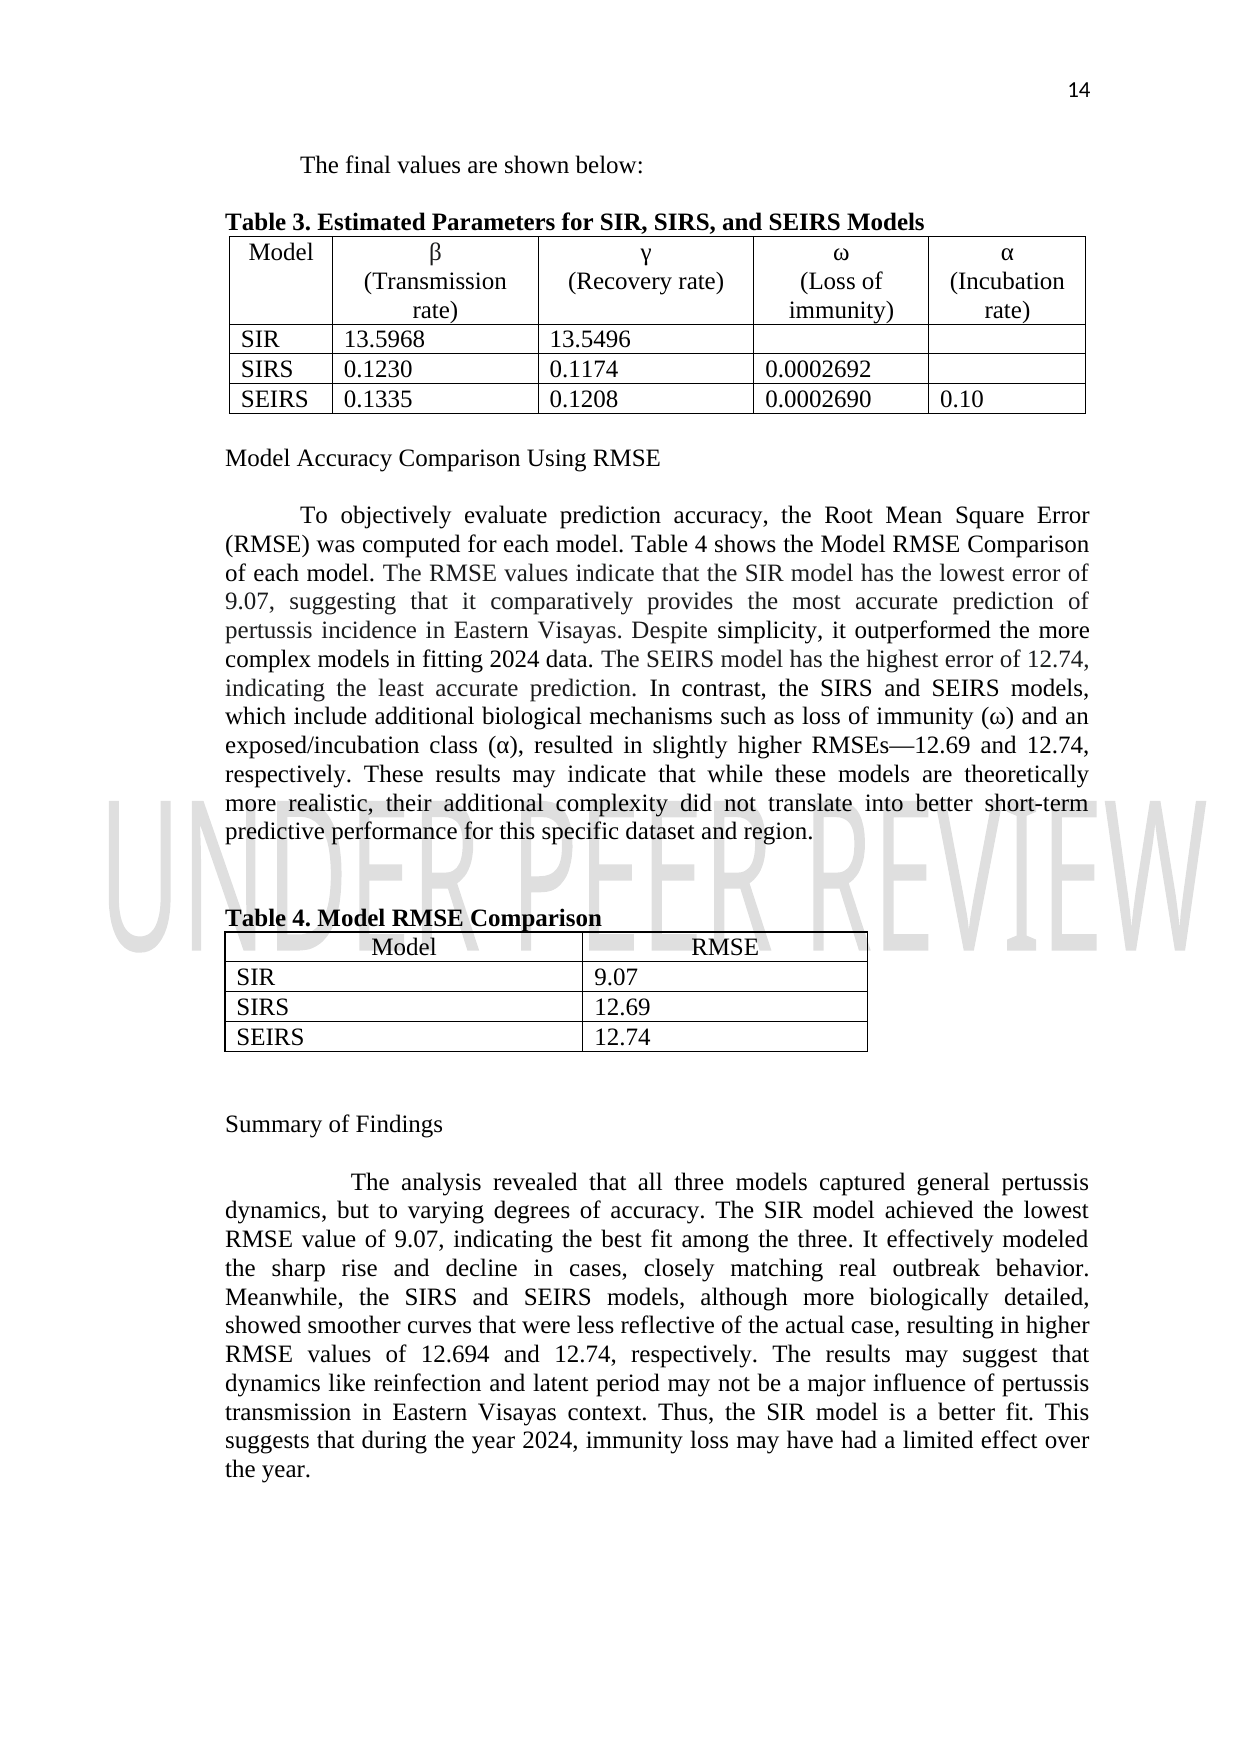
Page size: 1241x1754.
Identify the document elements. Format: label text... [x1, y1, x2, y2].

table_header Model [226, 933, 582, 961]
table_cell [754, 325, 928, 353]
table_cell 12.69 [583, 992, 867, 1021]
table_cell SIRS [226, 992, 582, 1021]
table_cell 0.1335 [333, 384, 538, 413]
text The final values are shown below: [225, 150, 1090, 179]
table_cell [929, 354, 1085, 383]
text The analysis revealed that all three models captured general pertussis dynamics, but to varying degrees of accuracy. The SIR model achieved the lowest RMSE value of 9.07, indicating the best fit among the three. It effectively modeled the sharp rise and decline in cases, closely matching real outbreak behavior. Meanwhile, the SIRS and SEIRS models, although more biologically detailed, showed smoother curves that were less reflective of the actual case, resulting in higher RMSE values of 12.694 and 12.74, respectively. The results may suggest that dynamics like reinfection and latent period may not be a major influence of pertussis transmission in Eastern Visayas context. Thus, the SIR model is a better fit. This suggests that during the year 2024, immunity loss may have had a limited effect over the year. [225, 1167, 1090, 1483]
text Model Accuracy Comparison Using RMSE [225, 443, 1090, 471]
table_cell 13.5968 [333, 325, 538, 353]
table_header α (Incubation rate) [929, 237, 1085, 323]
text Summary of Findings [225, 1109, 1090, 1138]
text Table 3. Estimated Parameters for SIR, SIRS, and SEIRS Models [225, 207, 1090, 236]
table_header RMSE [583, 933, 867, 961]
table_cell 0.1208 [539, 384, 753, 413]
table_header β (Transmission rate) [333, 237, 538, 323]
table_cell SEIRS [230, 384, 332, 413]
text To objectively evaluate prediction accuracy, the Root Mean Square Error (RMSE) was computed for each model. Table 4 shows the Model RMSE Comparison of each model. The RMSE values indicate that the SIR model has the lowest error of 9.07, suggesting that it comparatively provides the most accurate prediction of pertussis incidence in Eastern Visayas. Despite simplicity, it outperformed the more complex models in fitting 2024 data. The SEIRS model has the highest error of 12.74, indicating the least accurate prediction. In contrast, the SIRS and SEIRS models, which include additional biological mechanisms such as loss of immunity (ω) and an exposed/incubation class (α), resulted in slightly higher RMSEs—12.69 and 12.74, respectively. These results may indicate that while these models are theoretically more realistic, their additional complexity did not translate into better short-term predictive performance for this specific dataset and region. [225, 500, 1090, 845]
text Table 4. Model RMSE Comparison [225, 903, 1090, 931]
table_cell 13.5496 [539, 325, 753, 353]
table_cell 12.74 [583, 1022, 867, 1051]
table_cell SIR [226, 962, 582, 991]
table_cell 0.1230 [333, 354, 538, 383]
table_cell 0.10 [929, 384, 1085, 413]
table_header ω (Loss of immunity) [754, 237, 928, 323]
table_cell 0.0002692 [754, 354, 928, 383]
table_cell 0.0002690 [754, 384, 928, 413]
table_cell 0.1174 [539, 354, 753, 383]
table_cell SEIRS [226, 1022, 582, 1051]
table_cell [929, 325, 1085, 353]
table_header Model [230, 237, 332, 323]
table_cell 9.07 [583, 962, 867, 991]
table_header γ (Recovery rate) [539, 237, 753, 323]
table_cell SIR [230, 325, 332, 353]
table_cell SIRS [230, 354, 332, 383]
